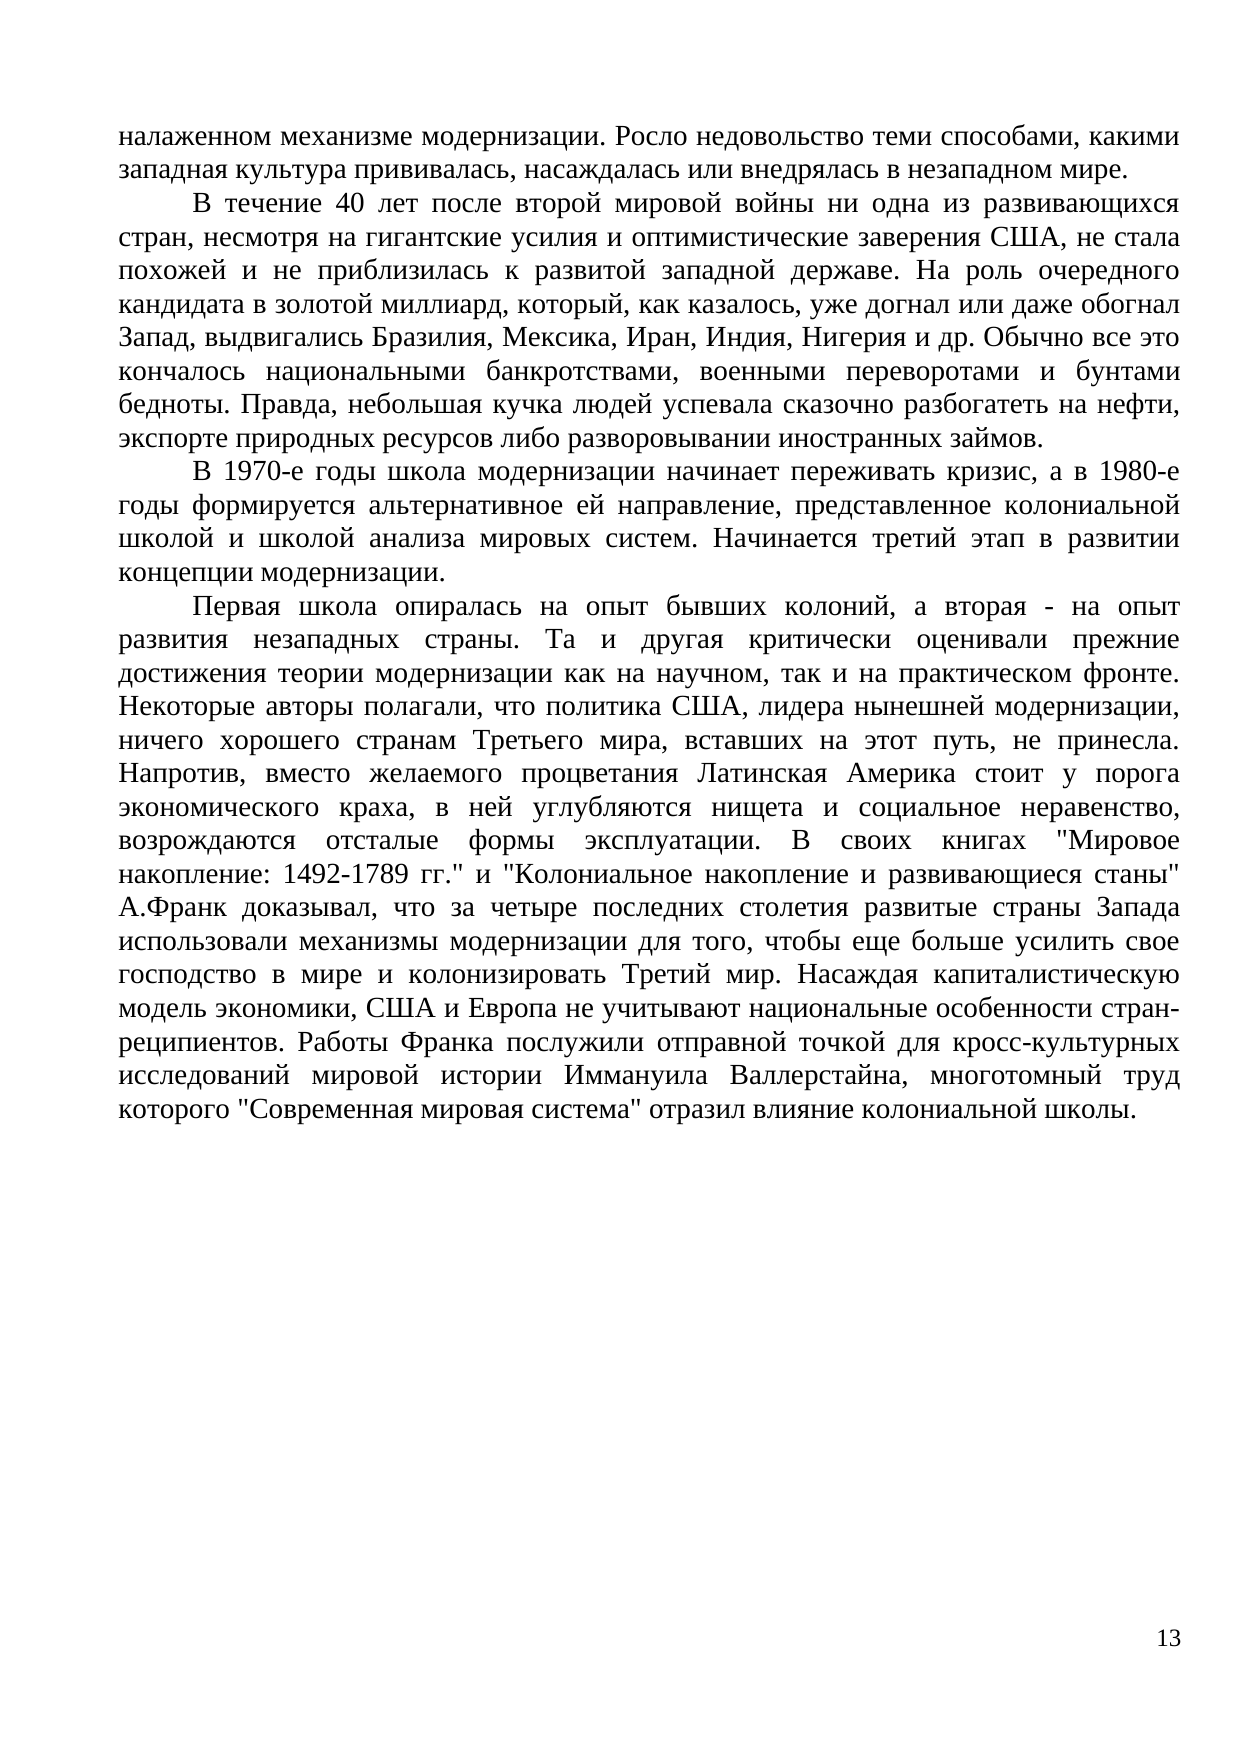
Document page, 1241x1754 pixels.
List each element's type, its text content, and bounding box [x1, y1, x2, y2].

text В 1970-е годы школа модернизации начинает переживать кризис, а в 1980-е годы формируется альтернативное ей направление, представленное колониальной школой и школой анализа мировых систем. Начинается третий этап в развитии концепции модернизации. [118, 453, 1181, 588]
text Первая школа опиралась на опыт бывших колоний, а вторая - на опыт развития незападных страны. Та и другая критически оценивали прежние достижения теории модернизации как на научном, так и на практическом фронте. Некоторые авторы полагали, что политика США, лидера нынешней модернизации, ничего хорошего странам Третьего мира, вставших на этот путь, не принесла. Напротив, вместо желаемого процветания Латинская Америка стоит у порога экономического краха, в ней углубляются нищета и социальное неравенство, возрождаются отсталые формы эксплуатации. В своих книгах "Мировое накопление: 1492-1789 гг." и "Колониальное накопление и развивающиеся станы" А.Франк доказывал, что за четыре последних столетия развитые страны Запада использовали механизмы модернизации для того, чтобы еще больше усилить свое господство в мире и колонизировать Третий мир. Насаждая капиталистическую модель экономики, США и Европа не учитывают национальные особенности стран-реципиентов. Работы Франка послужили отправной точкой для кросс-культурных исследований мировой истории Иммануила Валлерстайна, многотомный труд которого "Современная мировая система" отразил влияние колониальной школы. [118, 588, 1181, 1124]
text В течение 40 лет после второй мировой войны ни одна из развивающихся стран, несмотря на гигантские усилия и оптимистические заверения США, не стала похожей и не приблизилась к развитой западной державе. На роль очередного кандидата в золотой миллиард, который, как казалось, уже догнал или даже обогнал Запад, выдвигались Бразилия, Мексика, Иран, Индия, Нигерия и др. Обычно все это кончалось национальными банкротствами, военными переворотами и бунтами бедноты. Правда, небольшая кучка людей успевала сказочно разбогатеть на нефти, экспорте природных ресурсов либо разворовывании иностранных займов. [118, 185, 1181, 453]
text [118, 118, 1181, 185]
